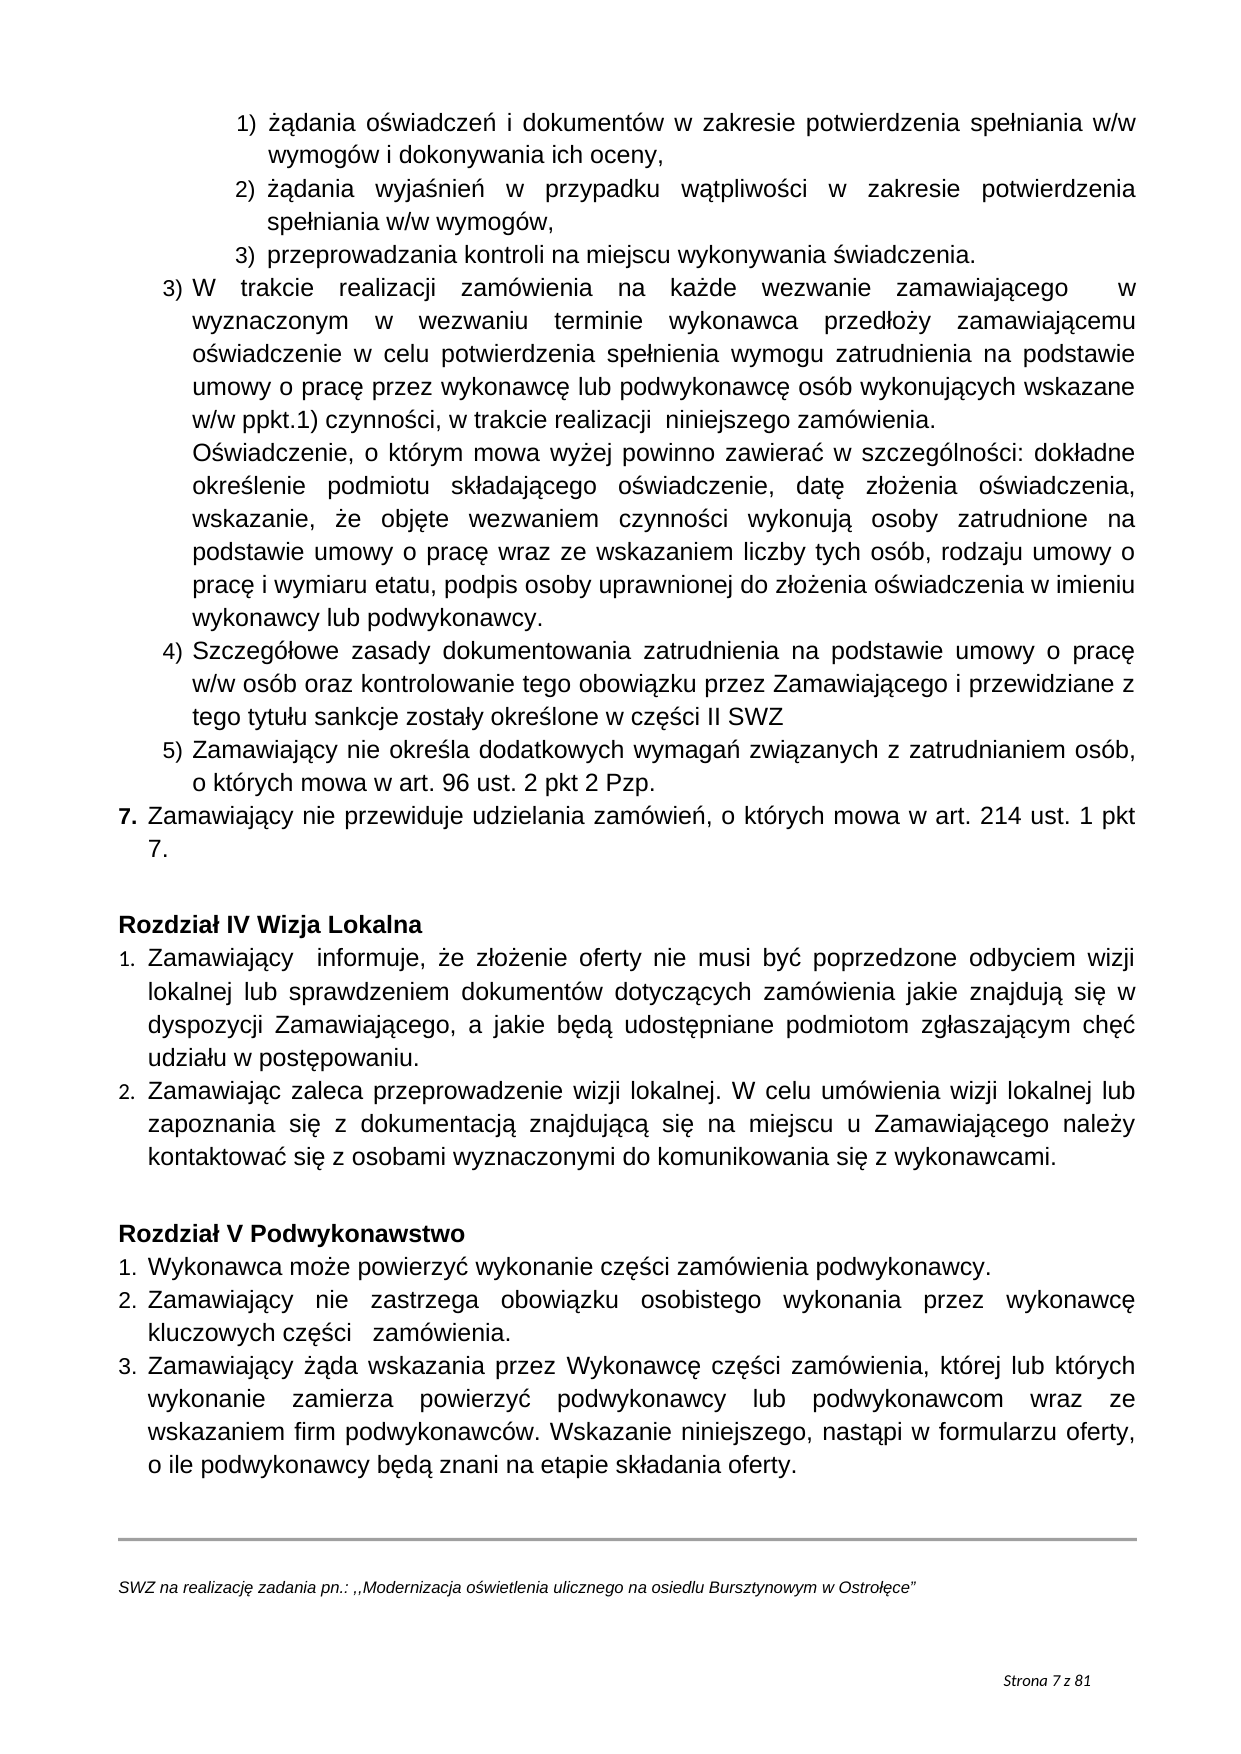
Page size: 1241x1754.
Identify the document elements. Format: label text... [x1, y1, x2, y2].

list W trakcie realizacji zamówienia na każde wezwanie zamawiającego w wyznaczonym w wezwaniu terminie wykonawca przedłoży zamawiającemu oświadczenie w celu potwierdzenia spełnienia wymogu zatrudnienia na podstawie umowy o pracę przez wykonawcę lub podwykonawcę osób wykonujących wskazane w/w ppkt.1) czynności, w trakcie realizacji niniejszego zamówienia. [162, 273, 1137, 433]
list Wykonawca może powierzyć wykonanie części zamówienia podwykonawcy. [118, 1252, 1093, 1281]
list przeprowadzania kontroli na miejscu wykonywania świadczenia. [235, 239, 1137, 268]
list Zamawiający nie zastrzega obowiązku osobistego wykonania przez wykonawcę kluczowych części zamówienia. [118, 1285, 1137, 1347]
text Rozdział V Podwykonawstwo [118, 1219, 1093, 1248]
list Zamawiający nie określa dodatkowych wymagań związanych z zatrudnianiem osób, o których mowa w art. 96 ust. 2 pkt 2 Pzp. [162, 735, 1137, 797]
list Zamawiając zaleca przeprowadzenie wizji lokalnej. W celu umówienia wizji lokalnej lub zapoznania się z dokumentacją znajdującą się na miejscu u Zamawiającego należy kontaktować się z osobami wyznaczonymi do komunikowania się z wykonawcami. [118, 1076, 1137, 1171]
list żądania oświadczeń i dokumentów w zakresie potwierdzenia spełniania w/w wymogów i dokonywania ich oceny, [236, 107, 1137, 169]
list żądania wyjaśnień w przypadku wątpliwości w zakresie potwierdzenia spełniania w/w wymogów, [235, 173, 1137, 235]
text Rozdział IV Wizja Lokalna [118, 910, 1093, 939]
list Zamawiający żąda wskazania przez Wykonawcę części zamówienia, której lub których wykonanie zamierza powierzyć podwykonawcy lub podwykonawcom wraz ze wskazaniem firm podwykonawców. Wskazanie niniejszego, nastąpi w formularzu oferty, o ile podwykonawcy będą znani na etapie składania oferty. [118, 1351, 1137, 1479]
list Szczegółowe zasady dokumentowania zatrudnienia na podstawie umowy o pracę w/w osób oraz kontrolowanie tego obowiązku przez Zamawiającego i przewidziane z tego tytułu sankcje zostały określone w części II SWZ [162, 636, 1137, 731]
list Zamawiający nie przewiduje udzielania zamówień, o których mowa w art. 214 ust. 1 pkt 7. [118, 801, 1137, 863]
list Zamawiający informuje, że złożenie oferty nie musi być poprzedzone odbyciem wizji lokalnej lub sprawdzeniem dokumentów dotyczących zamówienia jakie znajdują się w dyspozycji Zamawiającego, a jakie będą udostępniane podmiotom zgłaszającym chęć udziału w postępowaniu. [118, 943, 1137, 1072]
text Oświadczenie, o którym mowa wyżej powinno zawierać w szczególności: dokładne określenie podmiotu składającego oświadczenie, datę złożenia oświadczenia, wskazanie, że objęte wezwaniem czynności wykonują osoby zatrudnione na podstawie umowy o pracę wraz ze wskazaniem liczby tych osób, rodzaju umowy o pracę i wymiaru etatu, podpis osoby uprawnionej do złożenia oświadczenia w imieniu wykonawcy lub podwykonawcy. [192, 438, 1137, 632]
